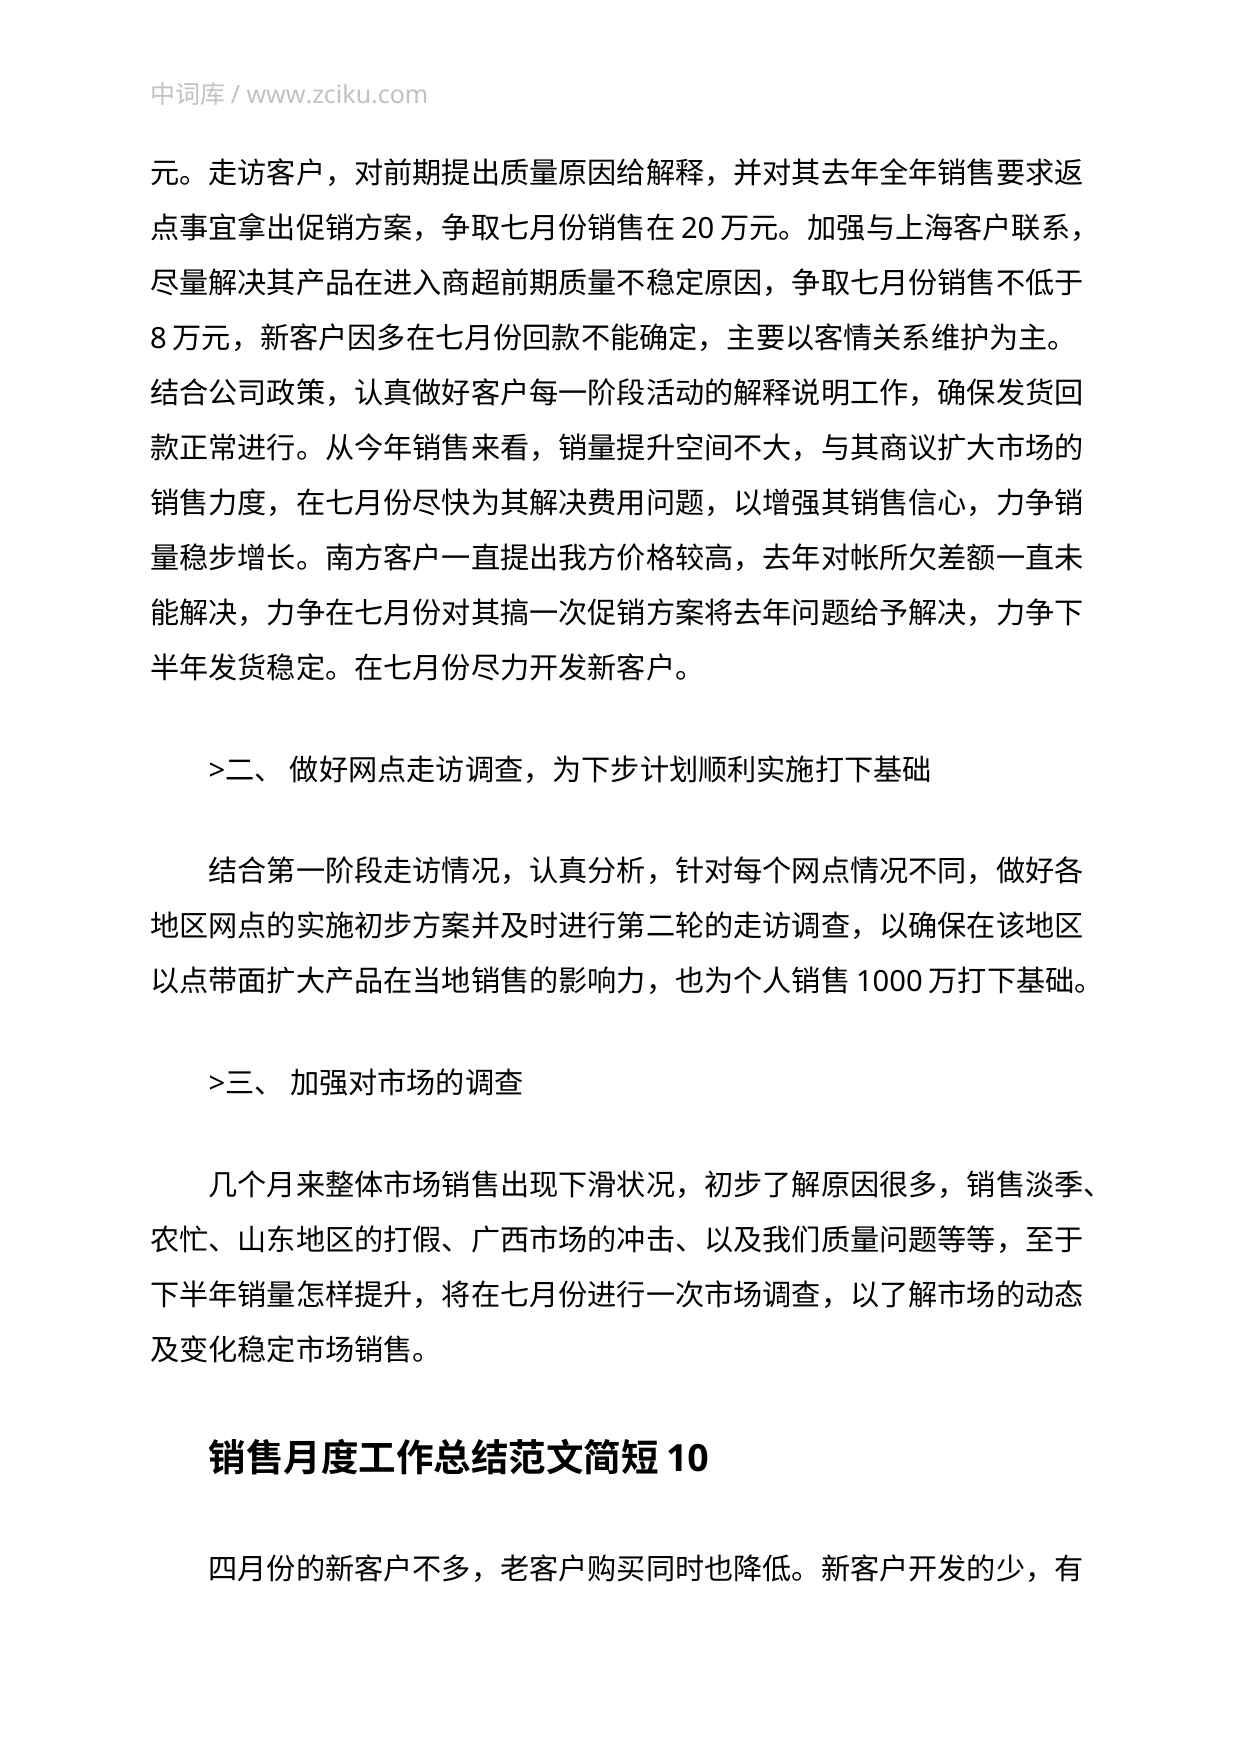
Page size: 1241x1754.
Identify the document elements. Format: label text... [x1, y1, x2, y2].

text >二、 做好网点走访调查，为下步计划顺利实施打下基础 [150, 746, 1090, 788]
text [150, 150, 1090, 687]
text 几个月来整体市场销售出现下滑状况，初步了解原因很多，销售淡季、农忙、山东地区的打假、广西市场的冲击、以及我们质量问题等等，至于下半年销量怎样提升，将在七月份进行一次市场调查，以了解市场的动态及变化稳定市场销售。 [150, 1162, 1090, 1369]
text 销售月度工作总结范文简短10 [150, 1428, 1090, 1483]
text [150, 1546, 1090, 1588]
text 结合第一阶段走访情况，认真分析，针对每个网点情况不同，做好各地区网点的实施初步方案并及时进行第二轮的走访调查，以确保在该地区以点带面扩大产品在当地销售的影响力，也为个人销售1000万打下基础。 [150, 848, 1090, 1000]
text >三、 加强对市场的调查 [150, 1060, 1090, 1102]
